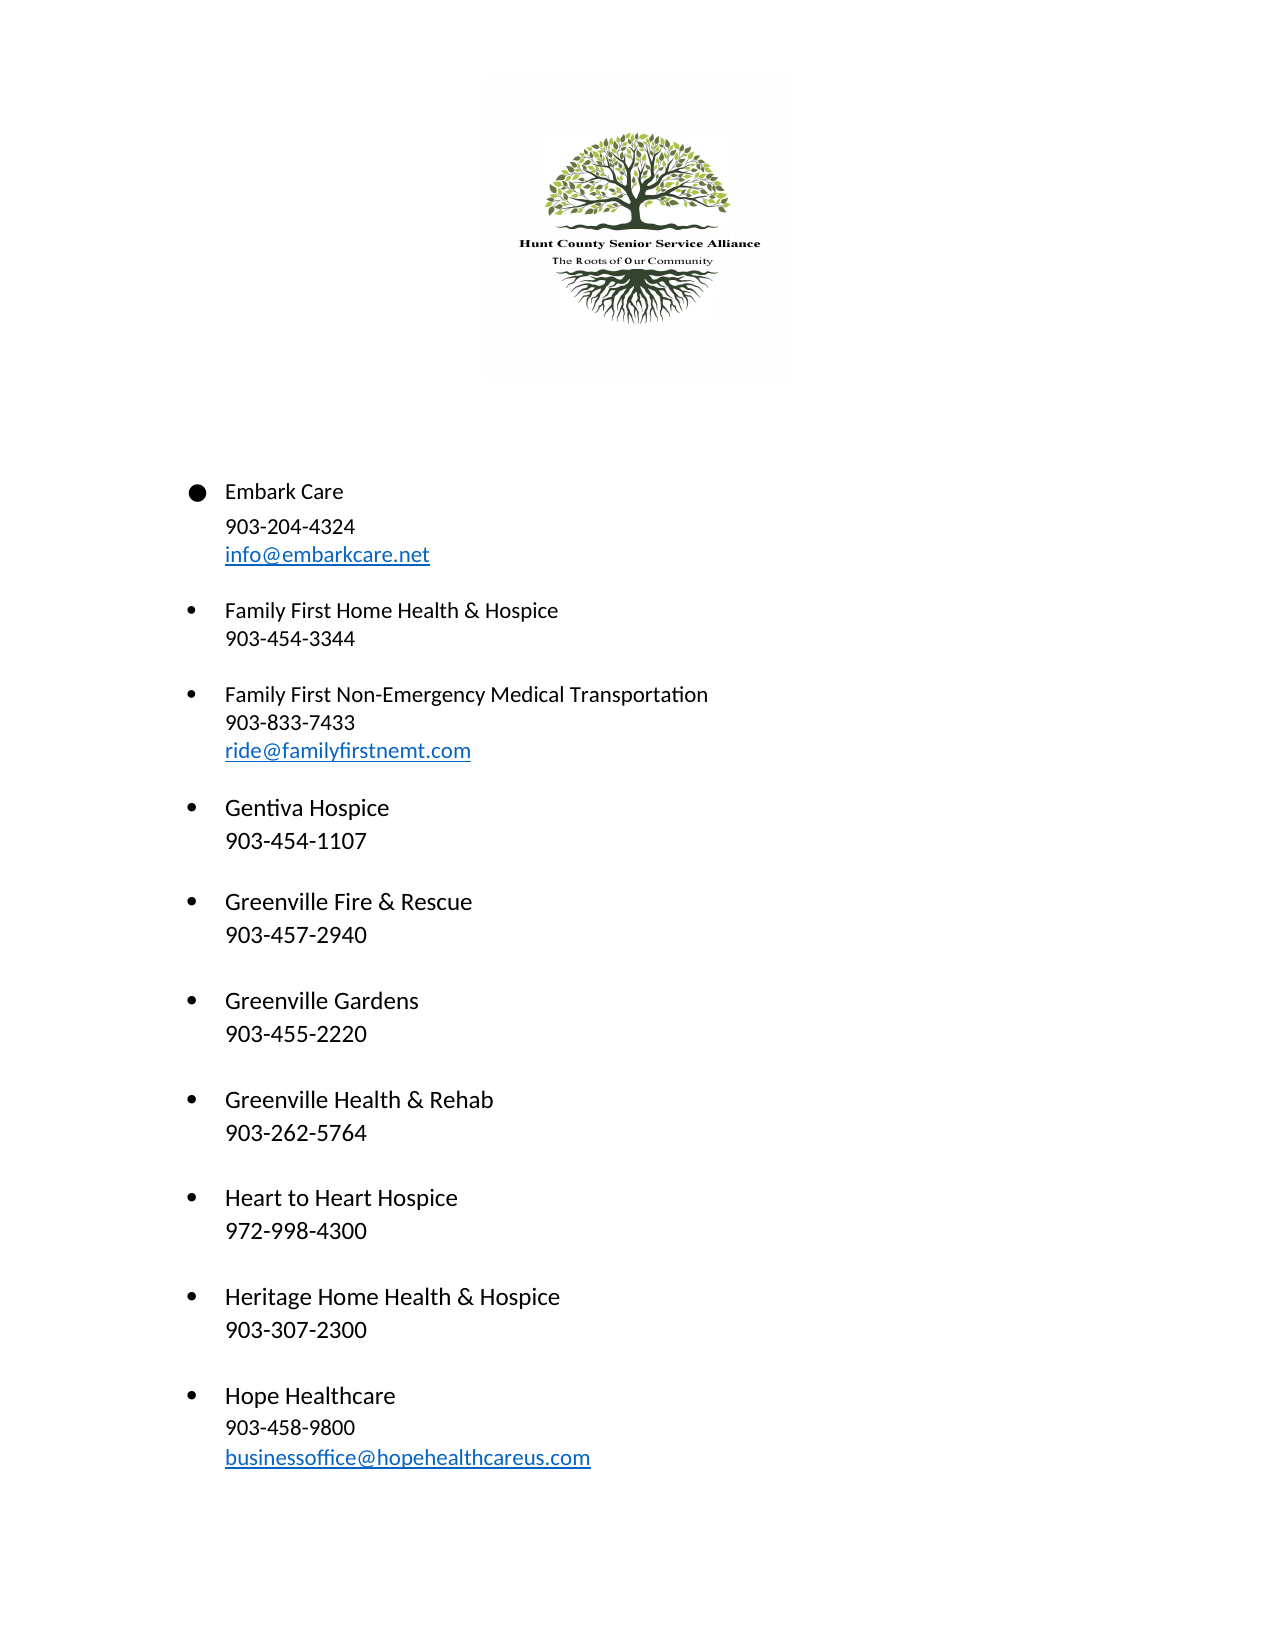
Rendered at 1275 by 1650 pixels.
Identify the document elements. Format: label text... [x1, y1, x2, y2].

text info@embarkcare.net [225, 540, 1125, 568]
list Greenville Gardens [187, 985, 1125, 1016]
list Heritage Home Health & Hospice [187, 1281, 1125, 1312]
list Family First Non-Emergency Medical Transportation [187, 680, 1125, 708]
text 903-833-7433 [225, 708, 1125, 736]
text ride@familyfirstnemt.com [225, 736, 1125, 764]
text 903-457-2940 [225, 919, 1125, 950]
text businessoffice@hopehealthcareus.com [225, 1443, 1125, 1471]
list Hope Healthcare [187, 1380, 1125, 1411]
picture [484, 75, 791, 382]
text 903-454-3344 [225, 624, 1125, 652]
text 903-454-1107 [225, 825, 1125, 856]
list Heart to Heart Hospice [187, 1183, 1125, 1213]
list Family First Home Health & Hospice [187, 596, 1125, 624]
text 972-998-4300 [225, 1216, 1125, 1246]
text 903-204-4324 [225, 512, 1125, 540]
text 903-307-2300 [225, 1314, 1125, 1345]
text 903-262-5764 [225, 1117, 1125, 1147]
list Embark Care [187, 465, 1125, 512]
text 903-458-9800 [225, 1413, 1125, 1441]
list Greenville Fire & Rescue [187, 886, 1125, 917]
list Gentiva Hospice [187, 792, 1125, 823]
list Greenville Health & Rehab [187, 1084, 1125, 1114]
text 903-455-2220 [225, 1018, 1125, 1048]
